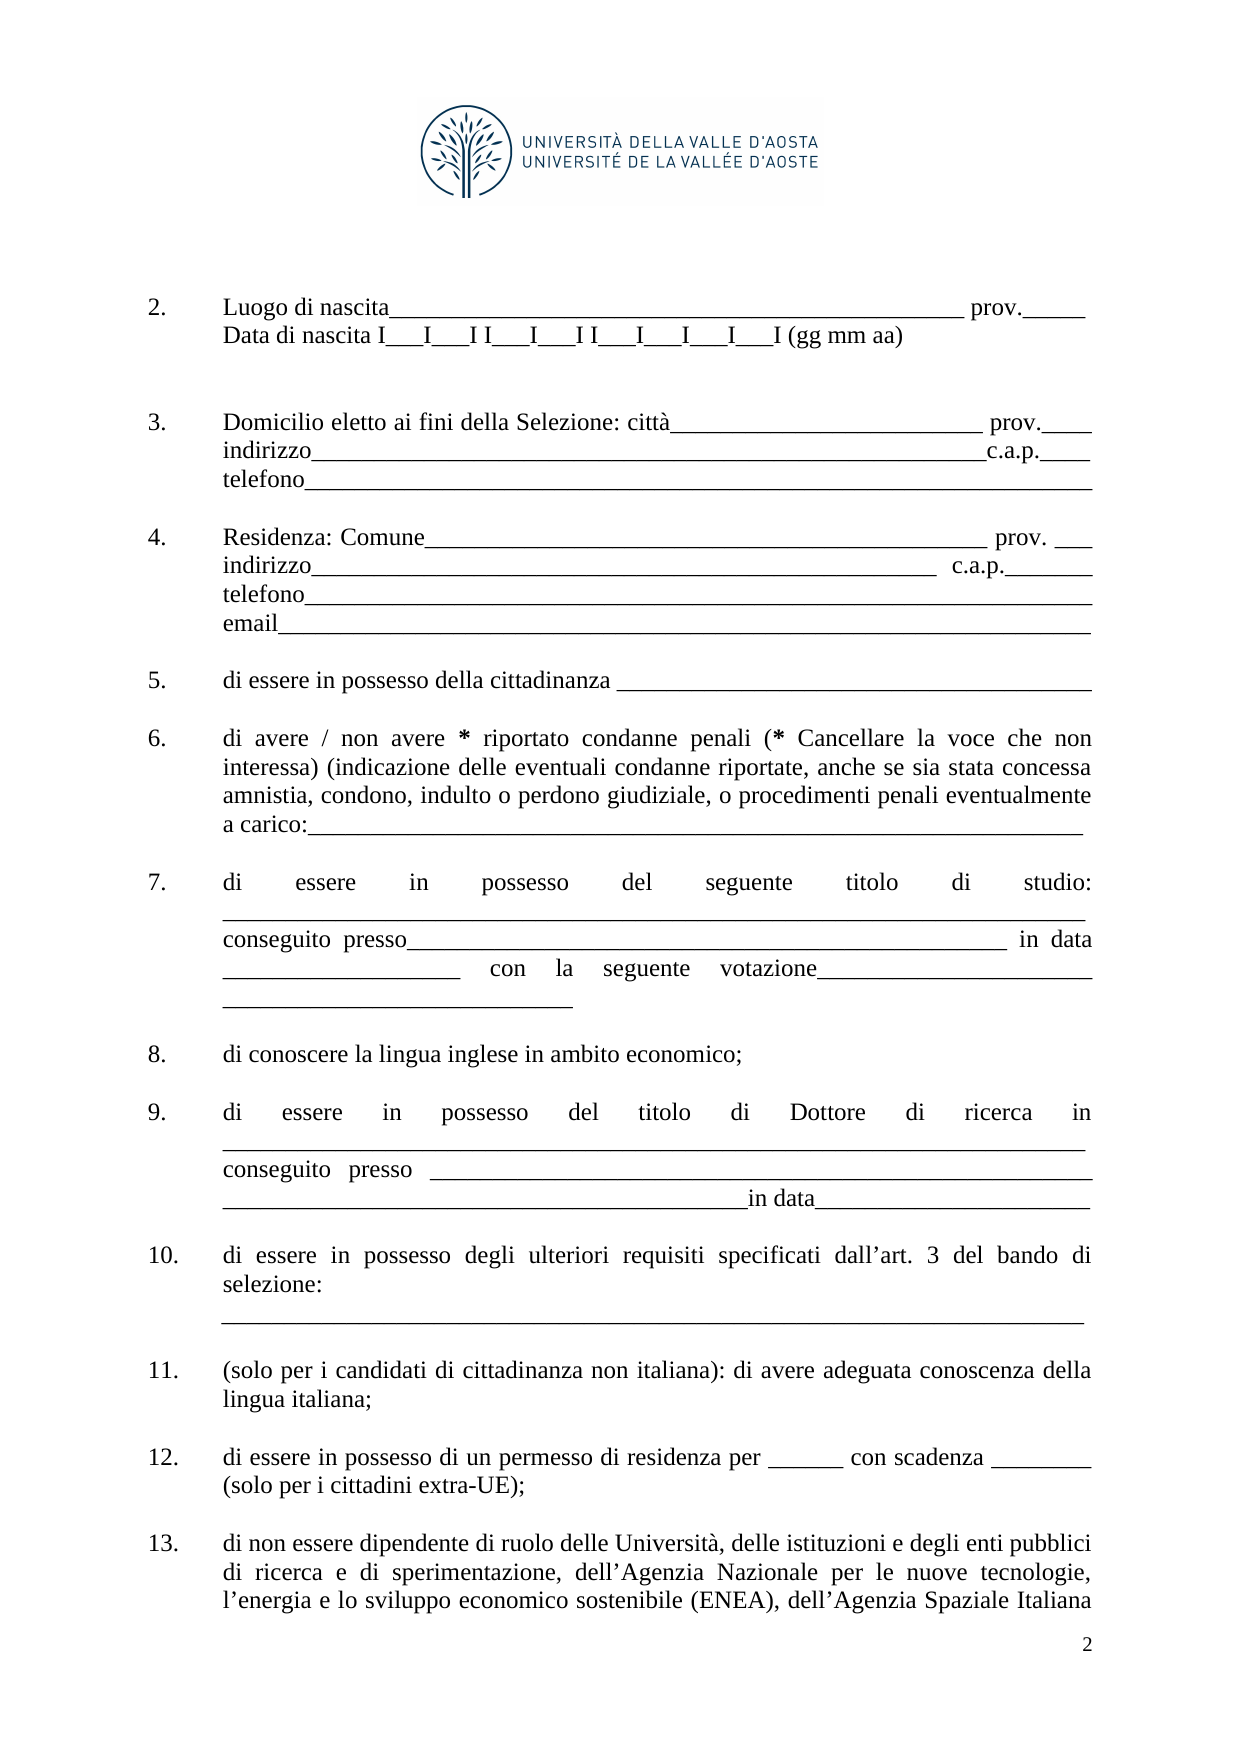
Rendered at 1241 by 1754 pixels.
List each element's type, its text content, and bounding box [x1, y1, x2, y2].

text telefono_______________________________________________________________ [223, 464, 1092, 493]
list di essere in possesso della cittadinanza ______________________________________ [148, 665, 1092, 694]
text Data di nascita I___I___I I___I___I I___I___I___I___I (gg mm aa) [223, 320, 1092, 349]
list di essere in possesso degli ulteriori requisiti specificati dall’art. 3 del bando di selezione: [148, 1240, 1092, 1298]
list Luogo di nascita______________________________________________ prov._____ [148, 292, 1092, 320]
picture [416, 97, 824, 206]
list di conoscere la lingua inglese in ambito economico; [148, 1039, 1092, 1068]
list Residenza: Comune_____________________________________________ prov. ___ indirizzo__________________________________________________ c.a.p._______ telefono_______________________________________________________________ [148, 522, 1092, 608]
text _____________________________________________________________________ [221, 1298, 1092, 1327]
list Domicilio eletto ai fini della Selezione: città_________________________ prov.____ indirizzo______________________________________________________c.a.p.____ [148, 407, 1092, 464]
list di essere in possesso di un permesso di residenza per ______ con scadenza ________ (solo per i cittadini extra-UE); [148, 1442, 1092, 1499]
list di essere in possesso del titolo di Dottore di ricerca in _____________________________________________________________________conseguito presso _____________________________________________________ __________________________________________in data______________________ [148, 1097, 1092, 1212]
list di essere in possesso del seguente titolo di studio: _____________________________________________________________________ conseguito presso________________________________________________ in data ___________________ con la seguente votazione______________________ ____________________________ [148, 867, 1092, 1010]
text email_________________________________________________________________ [223, 608, 1092, 637]
list (solo per i candidati di cittadinanza non italiana): di avere adeguata conoscenza della lingua italiana; [148, 1355, 1092, 1413]
list di avere / non avere * riportato condanne penali (* Cancellare la voce che non interessa) (indicazione delle eventuali condanne riportate, anche se sia stata concessa amnistia, condono, indulto o perdono giudiziale, o procedimenti penali eventualmente a carico:______________________________________________________________ [148, 723, 1092, 838]
